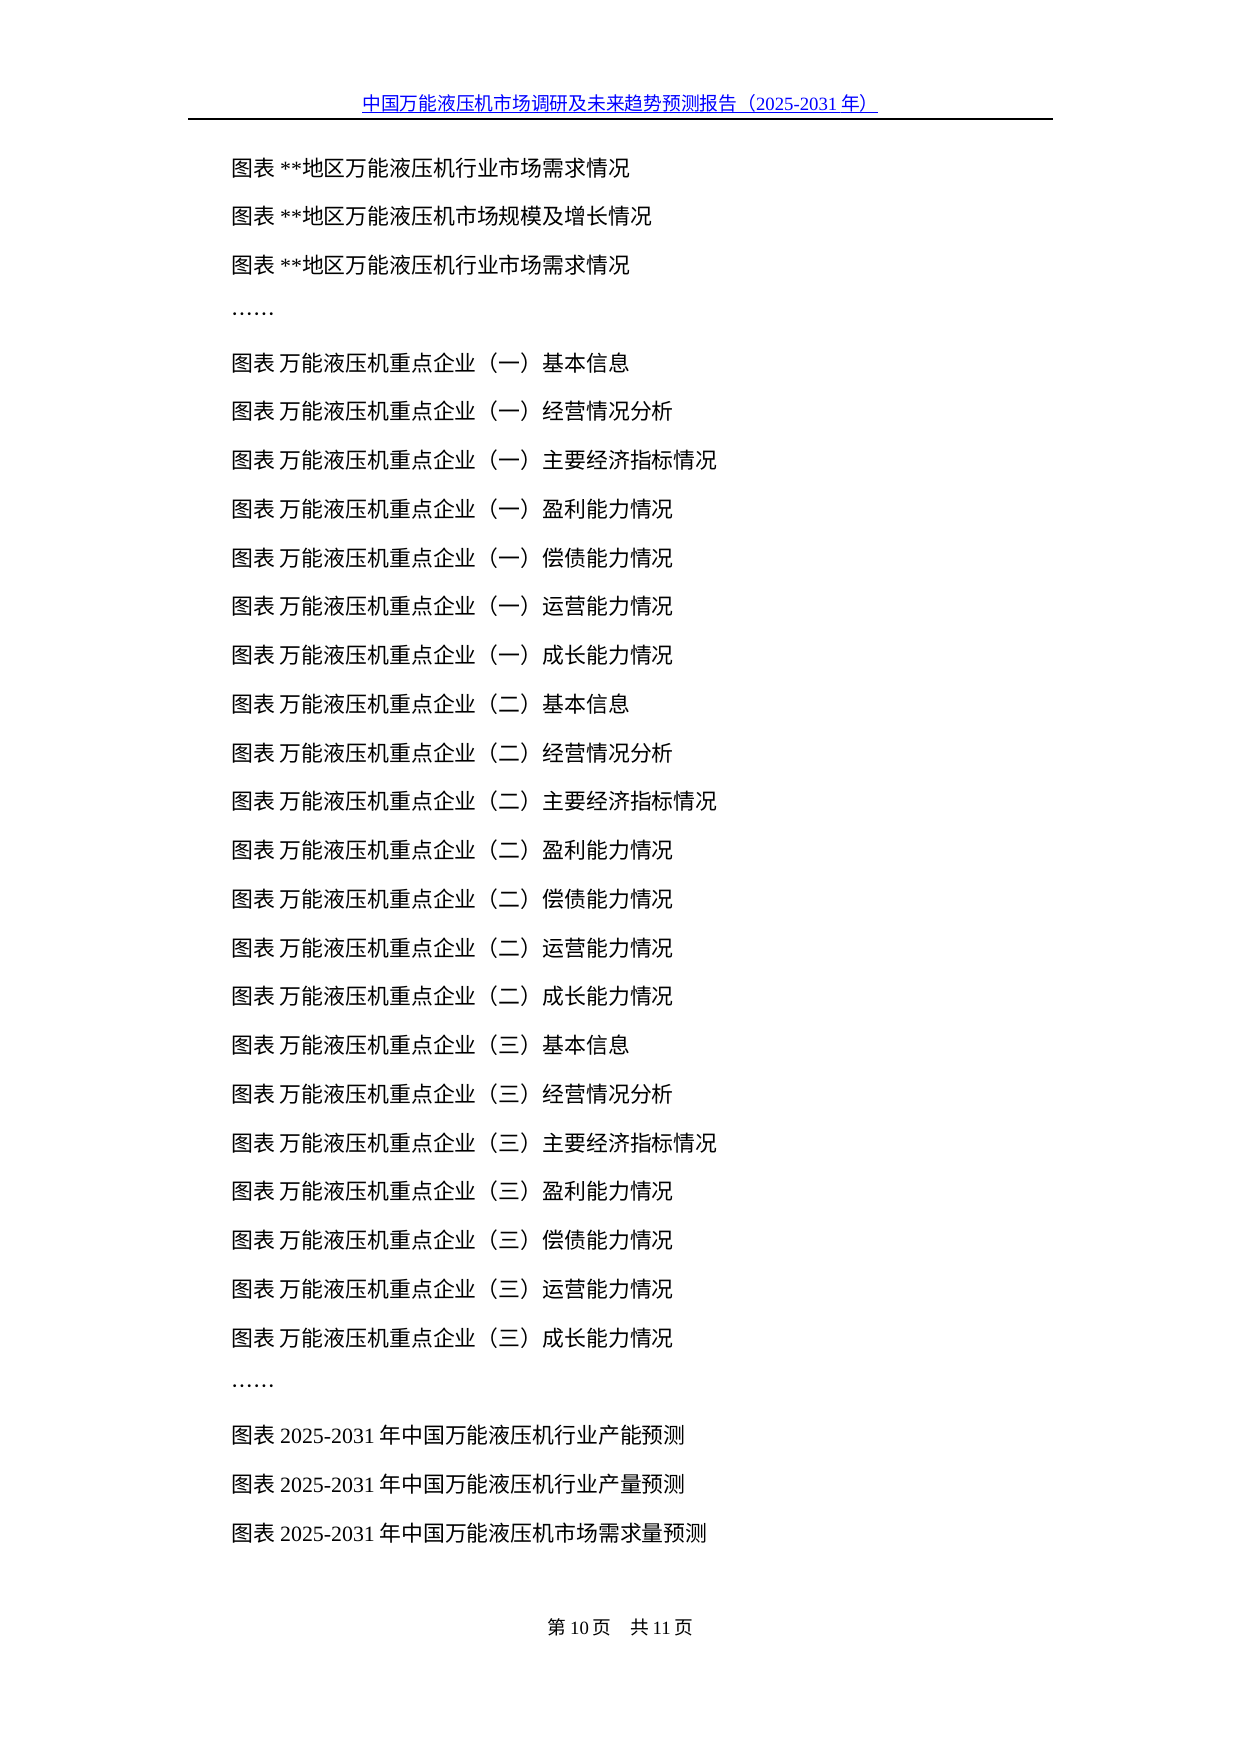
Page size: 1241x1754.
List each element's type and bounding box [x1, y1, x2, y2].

text [187, 150, 1053, 1548]
